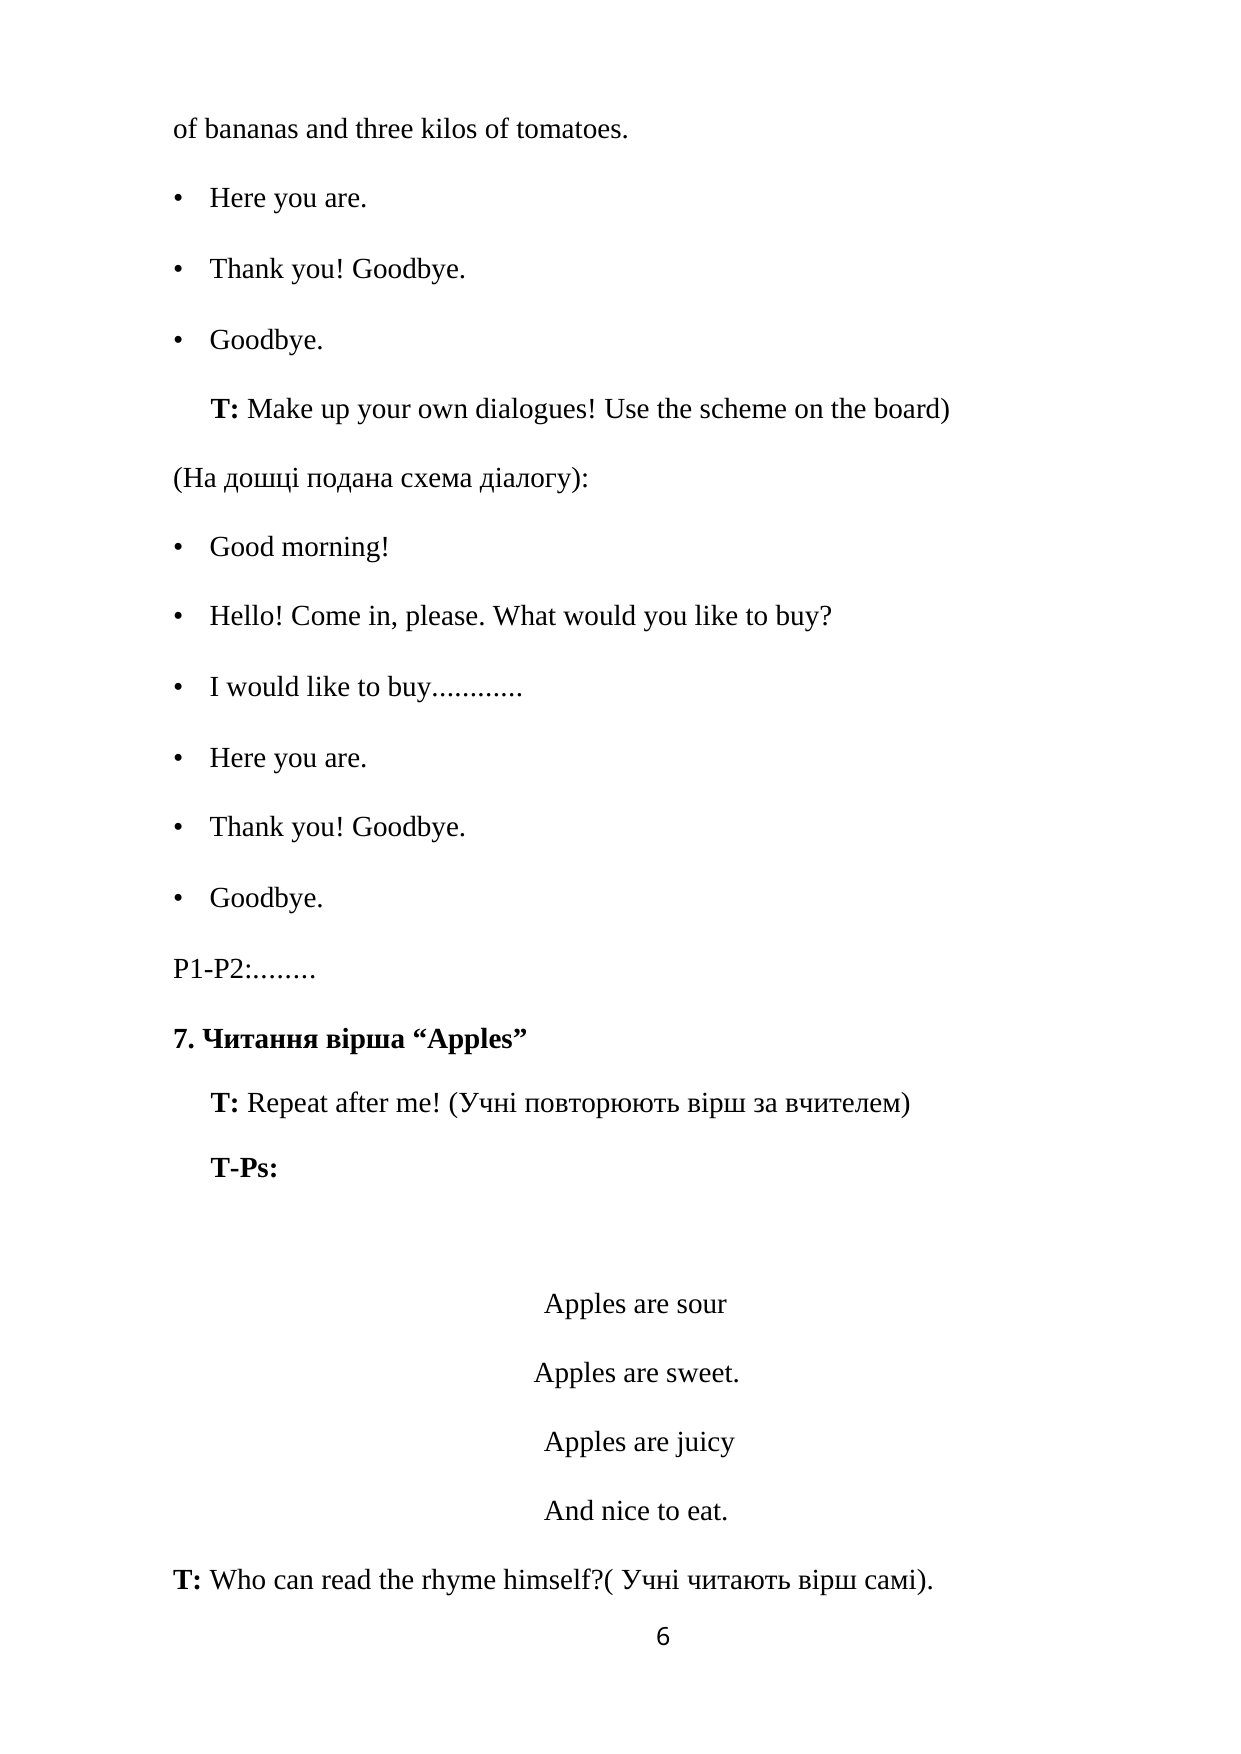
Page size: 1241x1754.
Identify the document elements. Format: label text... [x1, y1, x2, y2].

list Good morning! [173, 529, 1153, 563]
list Hello! Come in, please. What would you like to buy? [173, 598, 1153, 632]
text Apples are sweet. [533, 1355, 1153, 1389]
text P1-P2: [173, 952, 1153, 985]
text Apples are sour [542, 1286, 1153, 1320]
text of bananas and three kilos of tomatoes. [173, 111, 1153, 145]
list Here you are. [173, 741, 1153, 774]
text T: Make up your own dialogues! Use the scheme on the board) [210, 391, 1153, 425]
list Goodbye. [173, 322, 1153, 356]
text T-Ps: [210, 1151, 1153, 1184]
text (На дошці подана схема діалогу): [173, 461, 1153, 494]
text 7. Читання вірша “Apples” [173, 1021, 1153, 1054]
list I would like to buy [173, 669, 1153, 703]
list Thank you! Goodbye. [173, 809, 1153, 843]
list Thank you! Goodbye. [173, 251, 1153, 285]
list Here you are. [173, 180, 1153, 214]
text And nice to eat. [542, 1493, 1153, 1527]
list Goodbye. [173, 881, 1153, 914]
text T: Who can read the rhyme himself?( Учні читають вірш самі). [173, 1562, 1153, 1596]
text T: Repeat after me! (Учні повторюють вірш за вчителем) [210, 1086, 1153, 1119]
text Apples are juicy [542, 1424, 1153, 1458]
